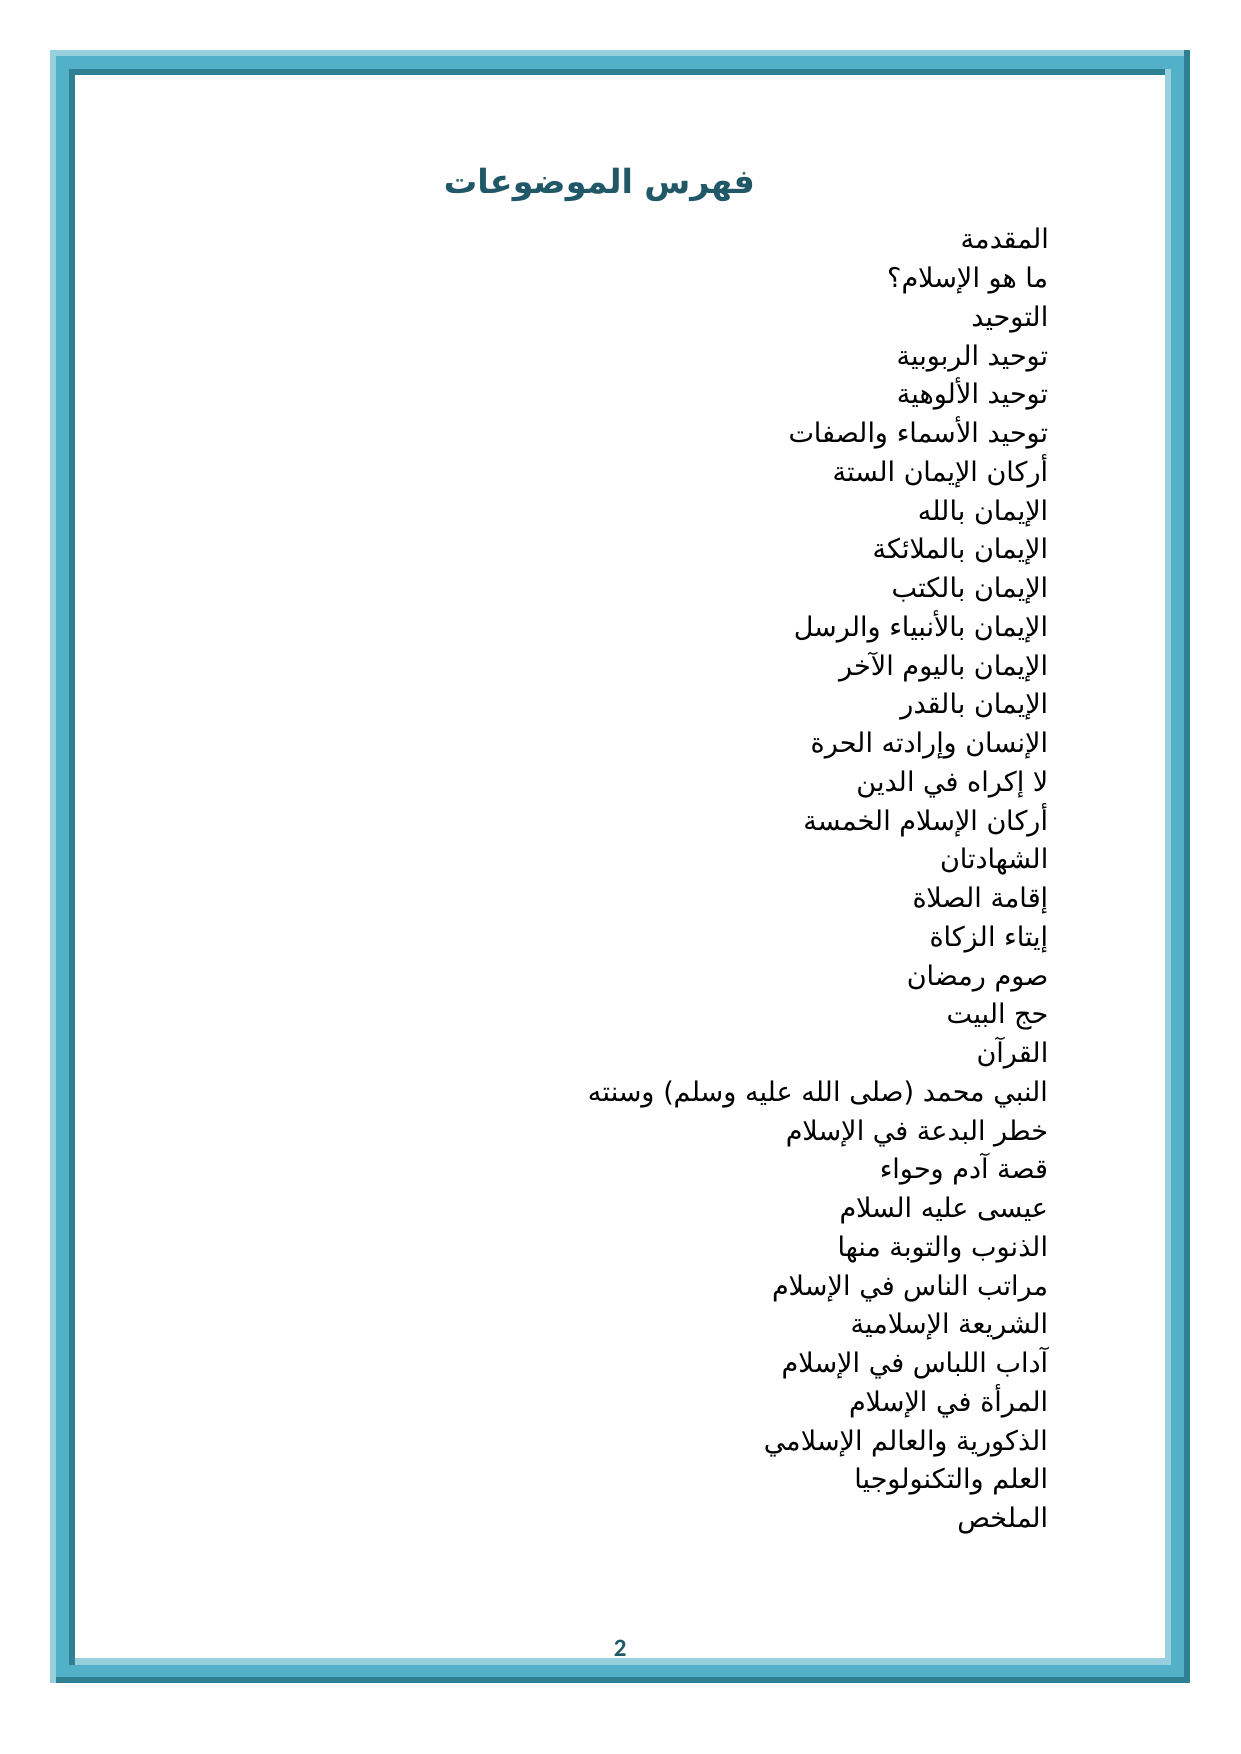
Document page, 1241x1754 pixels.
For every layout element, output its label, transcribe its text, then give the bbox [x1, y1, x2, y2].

text الشريعة الإسلامية [150, 1308, 1090, 1347]
text مراتب الناس في الإسلام [150, 1270, 1090, 1308]
text لا إكراه في الدين [150, 766, 1090, 805]
text خطر البدعة في الإسلام [150, 1115, 1090, 1153]
text فهرس الموضوعات [150, 162, 1090, 211]
text قصة آدم وحواء [150, 1153, 1090, 1192]
text إقامة الصلاة [150, 882, 1090, 921]
text إيتاء الزكاة [150, 921, 1090, 960]
text أركان الإيمان الستة [150, 456, 1090, 495]
text الذنوب والتوبة منها [150, 1231, 1090, 1270]
text توحيد الألوهية [150, 378, 1090, 417]
text حج البيت [150, 998, 1090, 1037]
text التوحيد [150, 301, 1090, 340]
text الإيمان باليوم الآخر [150, 650, 1090, 688]
text الذكورية والعالم الإسلامي [150, 1425, 1090, 1463]
text العلم والتكنولوجيا [150, 1463, 1090, 1502]
text توحيد الأسماء والصفات [150, 417, 1090, 456]
text الإيمان بالأنبياء والرسل [150, 611, 1090, 650]
text المقدمة [150, 223, 1090, 262]
text ما هو الإسلام؟ [150, 262, 1090, 301]
text أركان الإسلام الخمسة [150, 805, 1090, 843]
text الملخص [150, 1502, 1090, 1541]
text آداب اللباس في الإسلام [150, 1347, 1090, 1386]
text توحيد الربوبية [150, 340, 1090, 378]
text الشهادتان [150, 843, 1090, 882]
text صوم رمضان [150, 960, 1090, 998]
text القرآن [150, 1037, 1090, 1076]
text المرأة في الإسلام [150, 1386, 1090, 1425]
text الإنسان وإرادته الحرة [150, 727, 1090, 766]
text الإيمان بالله [150, 495, 1090, 533]
text عيسى عليه السلام [150, 1192, 1090, 1231]
text الإيمان بالقدر [150, 688, 1090, 727]
text النبي محمد (صلى الله عليه وسلم) وسنته [150, 1076, 1090, 1115]
text الإيمان بالملائكة [150, 533, 1090, 572]
text الإيمان بالكتب [150, 572, 1090, 611]
